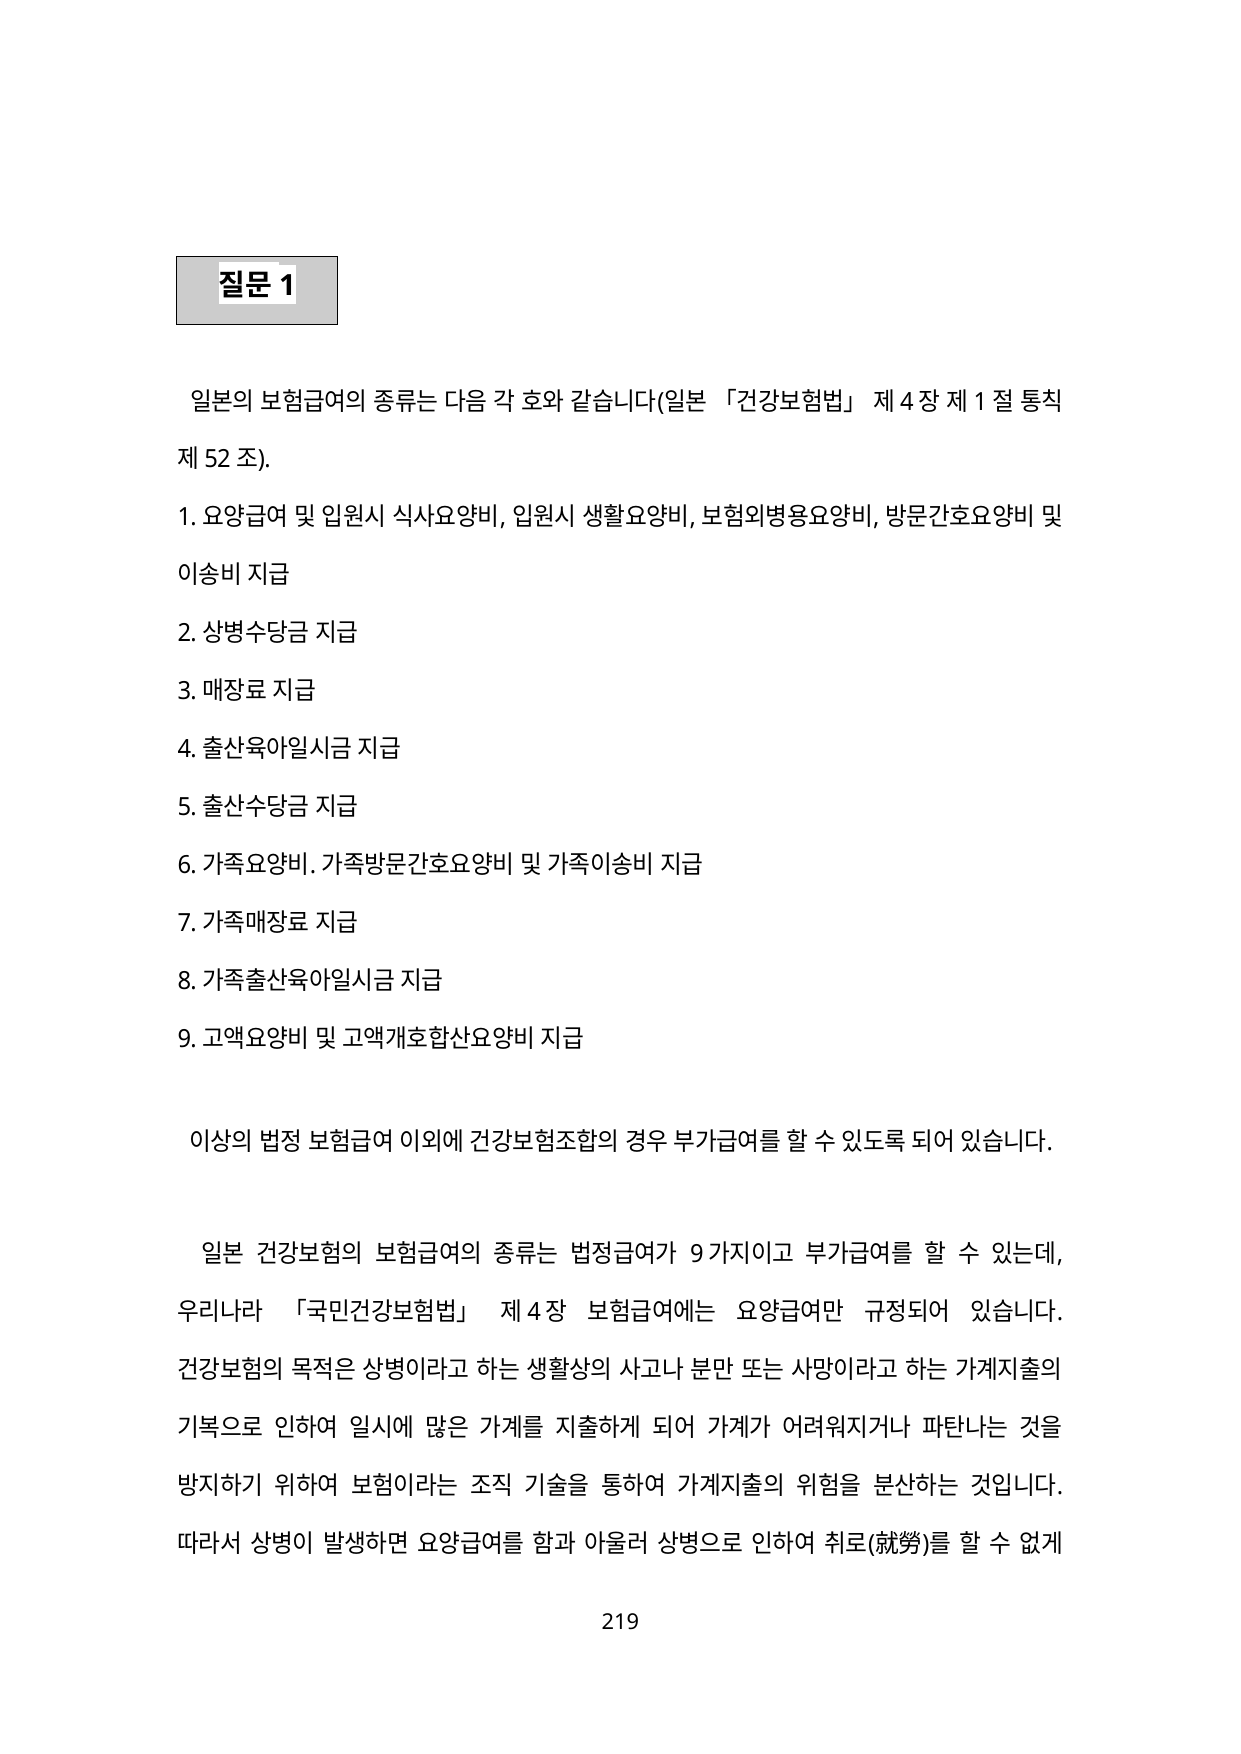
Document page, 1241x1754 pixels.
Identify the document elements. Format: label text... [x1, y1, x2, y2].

text 4. 출산육아일시금 지급 [169, 726, 1071, 765]
text 6. 가족요양비. 가족방문간호요양비 및 가족이송비 지급 [169, 842, 1071, 881]
text 5. 출산수당금 지급 [169, 784, 1071, 823]
text 7. 가족매장료 지급 [169, 900, 1071, 938]
text 2. 상병수당금 지급 [169, 611, 1071, 649]
text 일본의 보험급여의 종류는 다음 각 호와 같습니다(일본 「건강보험법」 제4장 제1절 통칙 제52조). [169, 379, 1071, 475]
text 1. 요양급여 및 입원시 식사요양비, 입원시 생활요양비, 보험외병용요양비, 방문간호요양비 및 이송비 지급 [169, 495, 1071, 591]
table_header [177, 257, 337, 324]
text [169, 1232, 1071, 1562]
text 9. 고액요양비 및 고액개호합산요양비 지급 [169, 1016, 1071, 1054]
text 3. 매장료 지급 [169, 668, 1071, 707]
text 이상의 법정 보험급여 이외에 건강보험조합의 경우 부가급여를 할 수 있도록 되어 있습니다. [169, 1119, 1071, 1158]
text 8. 가족출산육아일시금 지급 [169, 958, 1071, 996]
